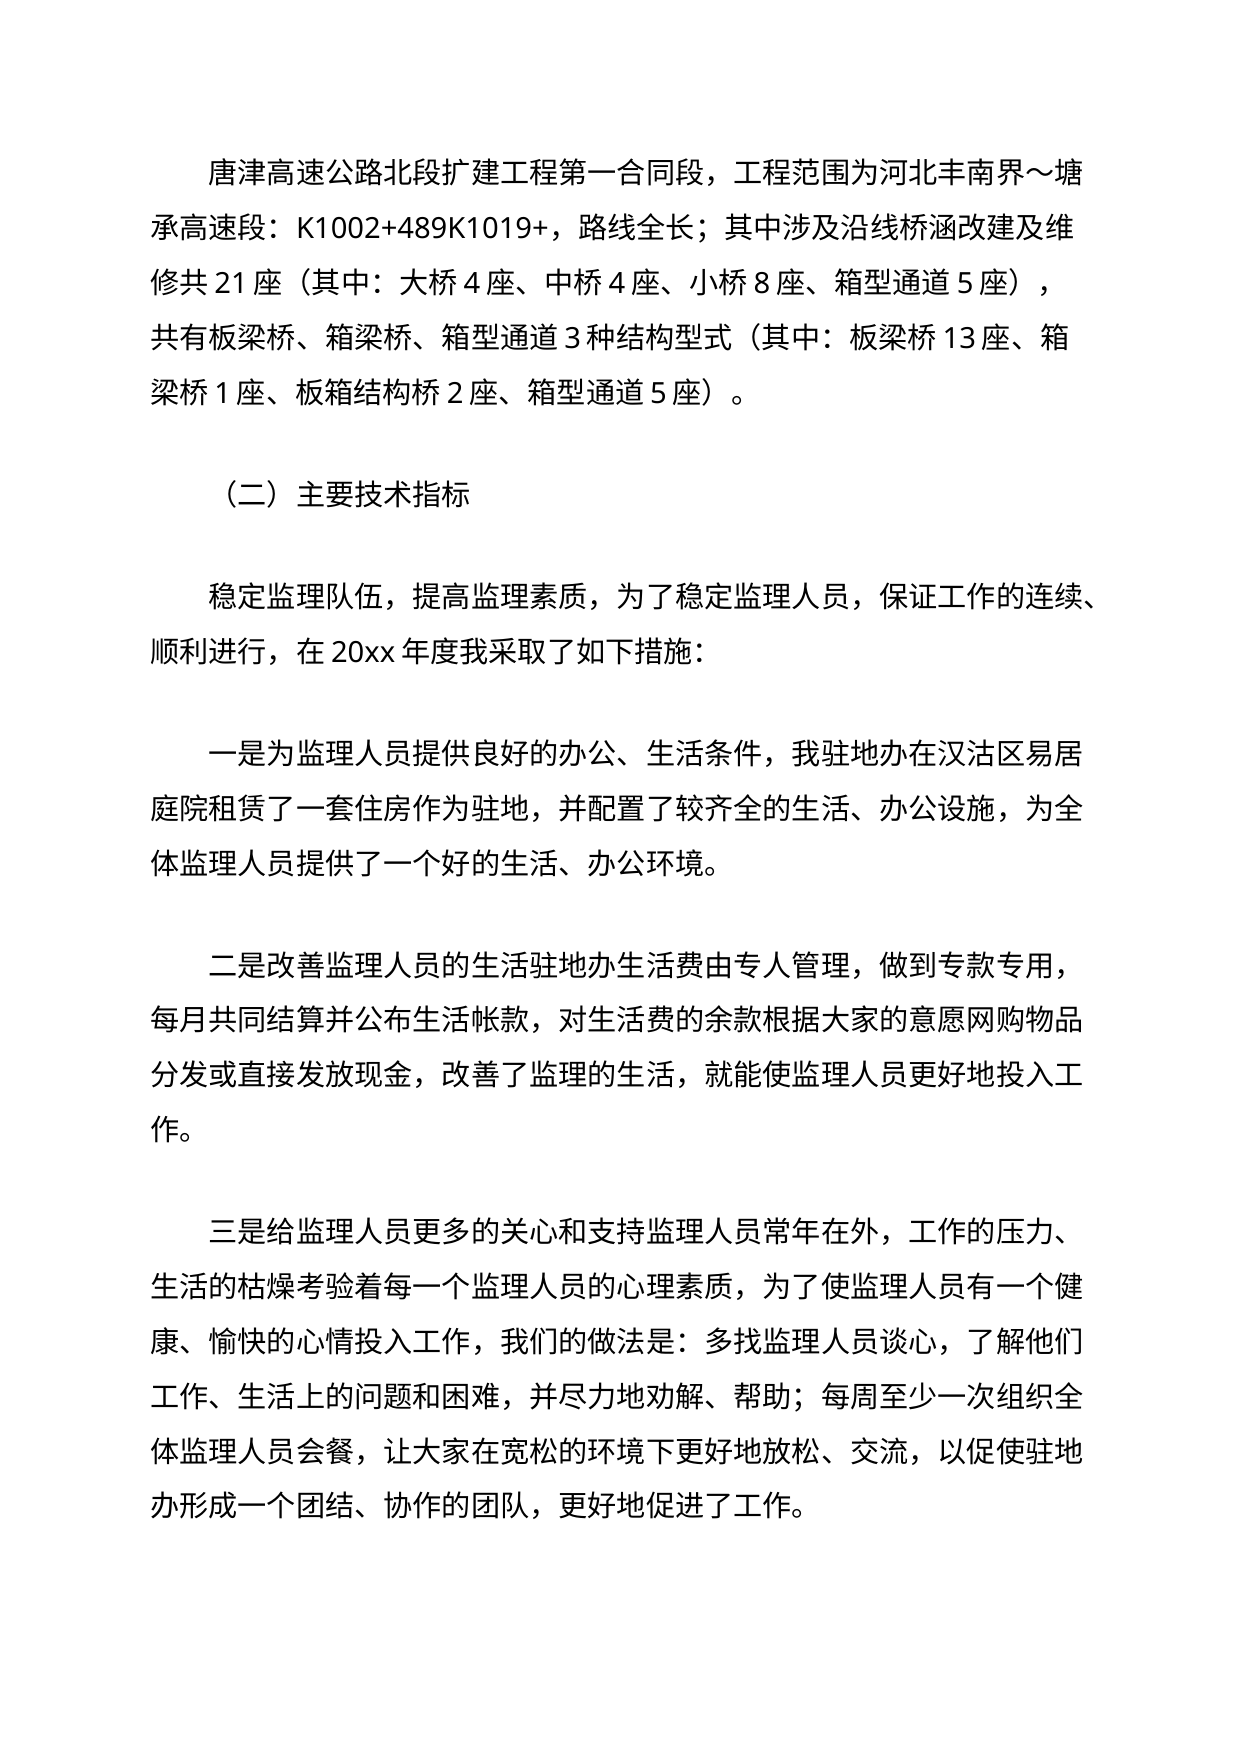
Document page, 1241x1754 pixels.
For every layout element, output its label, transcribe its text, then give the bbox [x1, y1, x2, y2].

text 唐津高速公路北段扩建工程第一合同段，工程范围为河北丰南界～塘承高速段：K1002+489K1019+，路线全长；其中涉及沿线桥涵改建及维修共21座（其中：大桥4座、中桥4座、小桥8座、箱型通道5座），共有板梁桥、箱梁桥、箱型通道3种结构型式（其中：板梁桥13座、箱梁桥1座、板箱结构桥2座、箱型通道5座）。 [150, 150, 1090, 412]
text （二）主要技术指标 [150, 472, 1090, 514]
text 稳定监理队伍，提高监理素质，为了稳定监理人员，保证工作的连续、顺利进行，在20xx年度我采取了如下措施： [150, 574, 1090, 671]
text 一是为监理人员提供良好的办公、生活条件，我驻地办在汉沽区易居庭院租赁了一套住房作为驻地，并配置了较齐全的生活、办公设施，为全体监理人员提供了一个好的生活、办公环境。 [150, 731, 1090, 883]
text 二是改善监理人员的生活驻地办生活费由专人管理，做到专款专用，每月共同结算并公布生活帐款，对生活费的余款根据大家的意愿网购物品分发或直接发放现金，改善了监理的生活，就能使监理人员更好地投入工作。 [150, 942, 1090, 1149]
text 三是给监理人员更多的关心和支持监理人员常年在外，工作的压力、生活的枯燥考验着每一个监理人员的心理素质，为了使监理人员有一个健康、愉快的心情投入工作，我们的做法是：多找监理人员谈心，了解他们工作、生活上的问题和困难，并尽力地劝解、帮助；每周至少一次组织全体监理人员会餐，让大家在宽松的环境下更好地放松、交流，以促使驻地办形成一个团结、协作的团队，更好地促进了工作。 [150, 1208, 1090, 1525]
